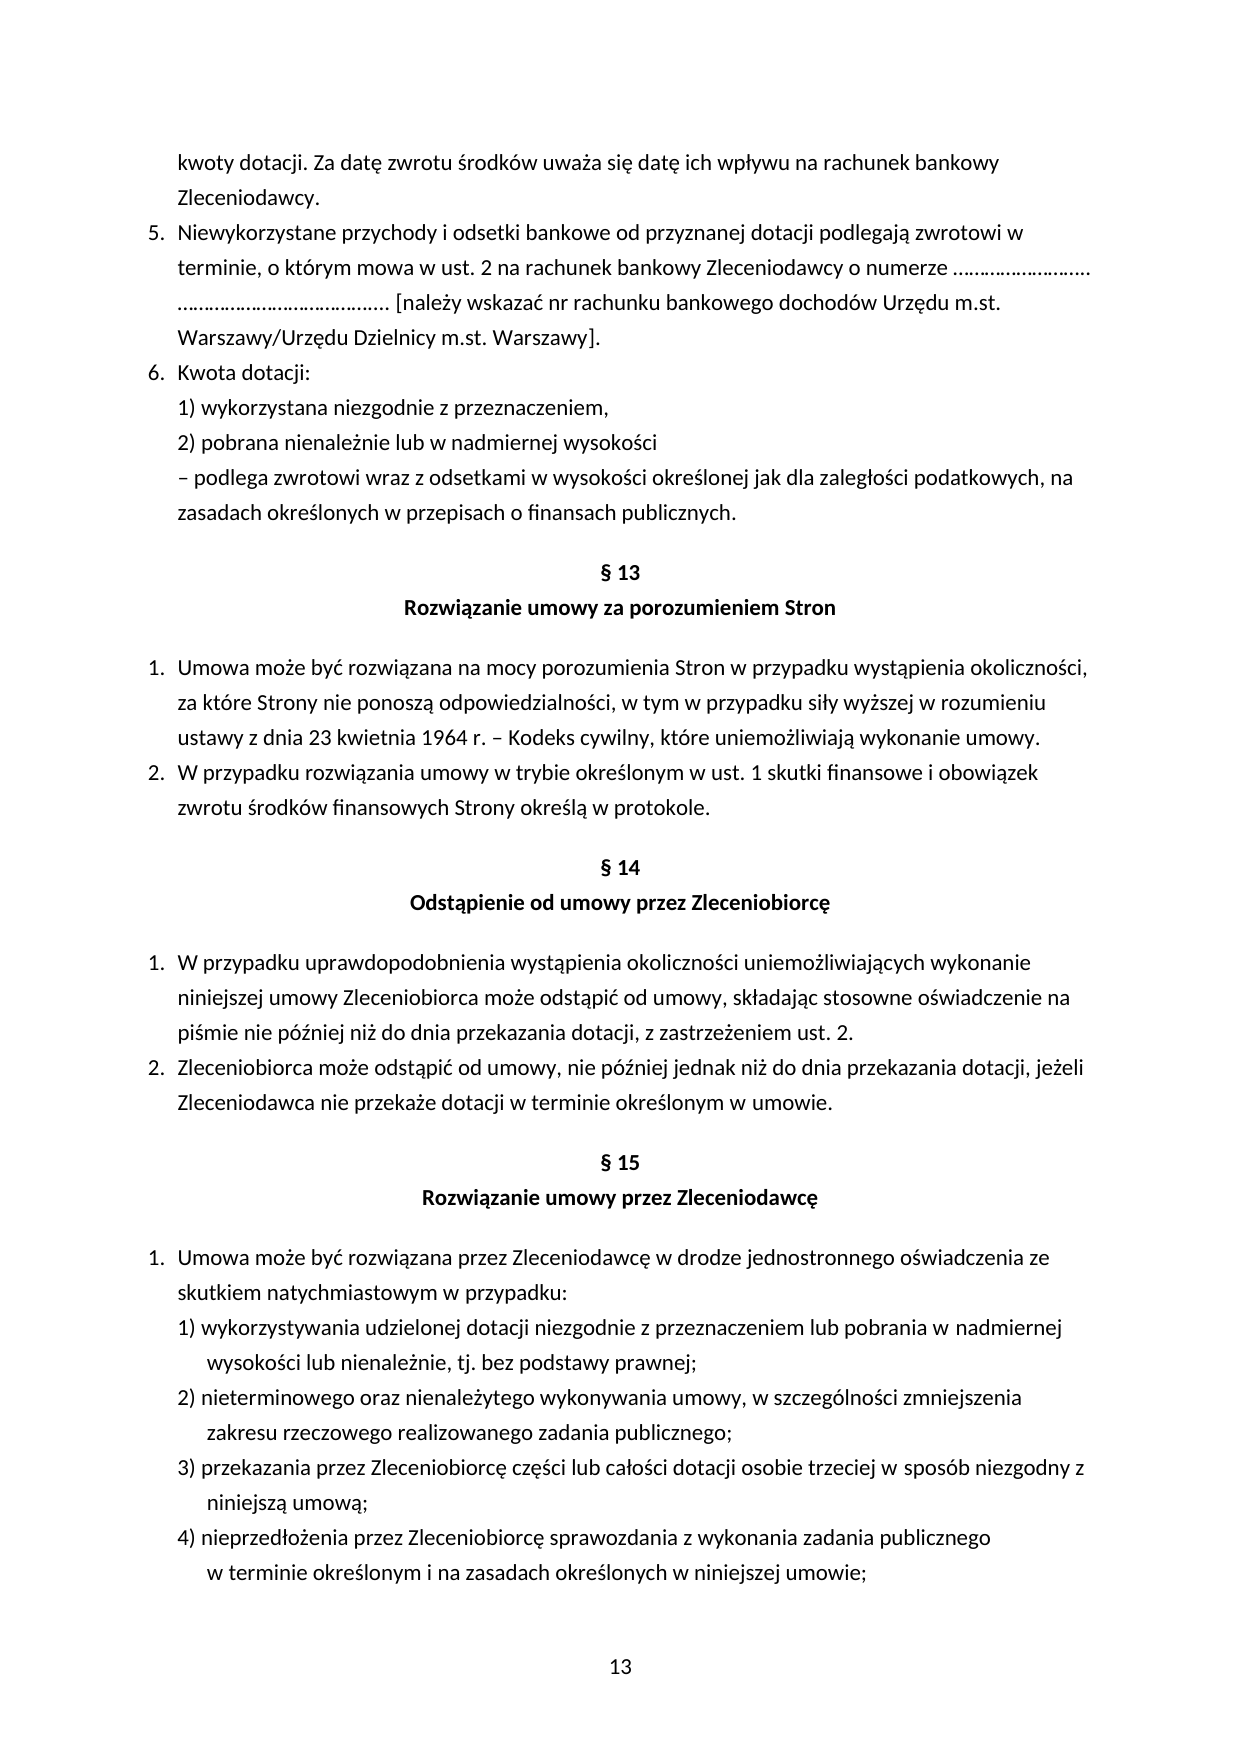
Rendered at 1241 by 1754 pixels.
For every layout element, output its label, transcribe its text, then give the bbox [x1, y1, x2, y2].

text § 15 [148, 1148, 1093, 1176]
list przekazania przez Zleceniobiorcę części lub całości dotacji osobie trzeciej w sposób niezgodny z niniejszą umową; [177, 1453, 1093, 1516]
list Umowa może być rozwiązana przez Zleceniodawcę w drodze jednostronnego oświadczenia ze skutkiem natychmiastowym w przypadku: [148, 1243, 1093, 1306]
list Kwota dotacji: [148, 358, 1093, 386]
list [148, 148, 1093, 211]
text § 13 [148, 558, 1093, 586]
list W przypadku rozwiązania umowy w trybie określonym w ust. 1 skutki finansowe i obowiązek zwrotu środków finansowych Strony określą w protokole. [148, 758, 1093, 821]
list pobrana nienależnie lub w nadmiernej wysokości [177, 428, 1093, 456]
list wykorzystana niezgodnie z przeznaczeniem, [177, 393, 1093, 421]
subtitle Rozwiązanie umowy za porozumieniem Stron [148, 593, 1093, 621]
list nieterminowego oraz nienależytego wykonywania umowy, w szczególności zmniejszenia zakresu rzeczowego realizowanego zadania publicznego; [177, 1383, 1093, 1446]
list Umowa może być rozwiązana na mocy porozumienia Stron w przypadku wystąpienia okoliczności, za które Strony nie ponoszą odpowiedzialności, w tym w przypadku siły wyższej w rozumieniu ustawy z dnia 23 kwietnia 1964 r. – Kodeks cywilny, które uniemożliwiają wykonanie umowy. [148, 653, 1093, 751]
text – podlega zwrotowi wraz z odsetkami w wysokości określonej jak dla zaległości podatkowych, na zasadach określonych w przepisach o finansach publicznych. [177, 463, 1093, 526]
list W przypadku uprawdopodobnienia wystąpienia okoliczności uniemożliwiających wykonanie niniejszej umowy Zleceniobiorca może odstąpić od umowy, składając stosowne oświadczenie na piśmie nie później niż do dnia przekazania dotacji, z zastrzeżeniem ust. 2. [148, 948, 1093, 1046]
list wykorzystywania udzielonej dotacji niezgodnie z przeznaczeniem lub pobrania w nadmiernej wysokości lub nienależnie, tj. bez podstawy prawnej; [177, 1313, 1093, 1376]
text § 14 [148, 853, 1093, 881]
list Zleceniobiorca może odstąpić od umowy, nie później jednak niż do dnia przekazania dotacji, jeżeli Zleceniodawca nie przekaże dotacji w terminie określonym w umowie. [148, 1053, 1093, 1116]
text Rozwiązanie umowy przez Zleceniodawcę [148, 1183, 1093, 1211]
list nieprzedłożenia przez Zleceniobiorcę sprawozdania z wykonania zadania publicznego w terminie określonym i na zasadach określonych w niniejszej umowie; [177, 1523, 1093, 1586]
text Odstąpienie od umowy przez Zleceniobiorcę [148, 888, 1093, 916]
list Niewykorzystane przychody i odsetki bankowe od przyznanej dotacji podlegają zwrotowi w terminie, o którym mowa w ust. 2 na rachunek bankowy Zleceniodawcy o numerze ……………………..……………………………….... [należy wskazać nr rachunku bankowego dochodów Urzędu m.st. Warszawy/Urzędu Dzielnicy m.st. Warszawy]. [148, 218, 1093, 351]
